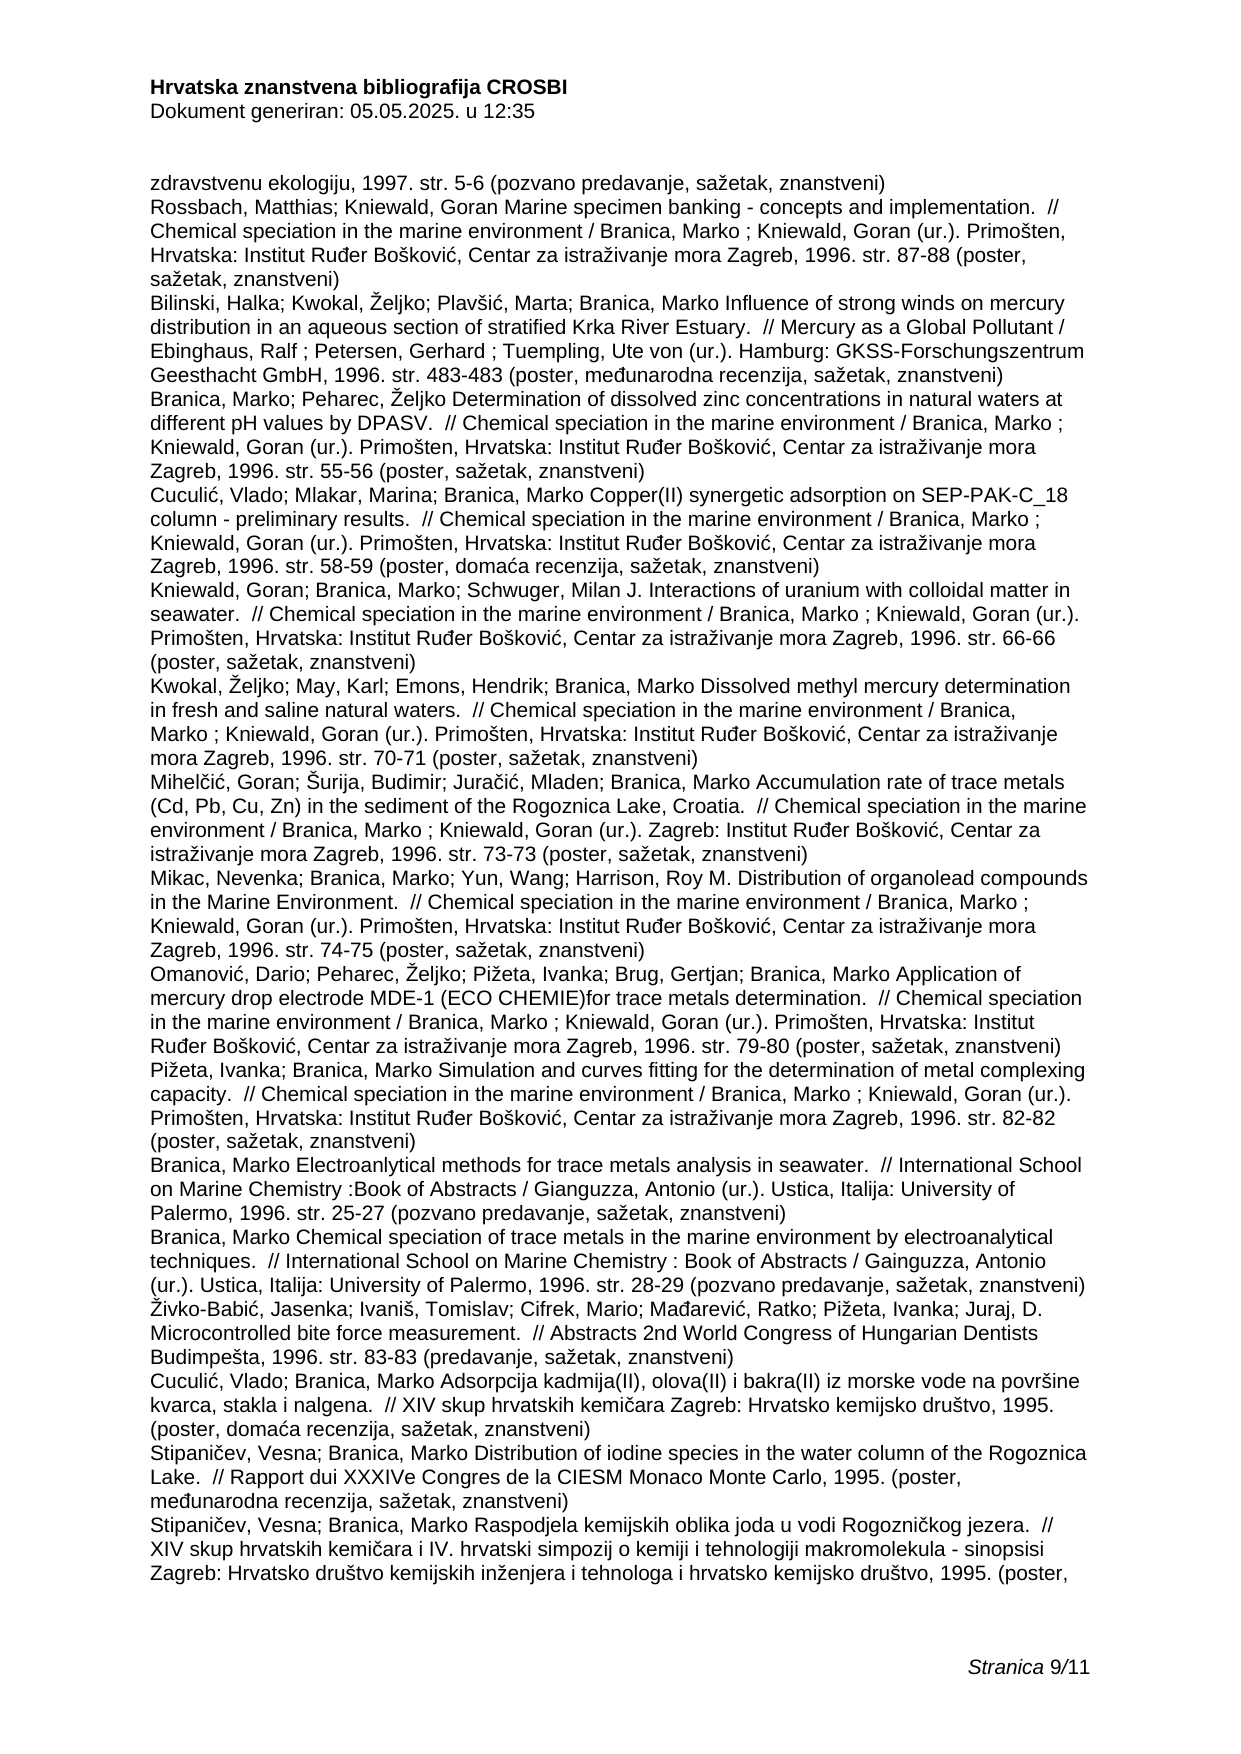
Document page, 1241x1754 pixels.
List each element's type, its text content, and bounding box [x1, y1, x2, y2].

text Omanović, Dario; Peharec, Željko; Pižeta, Ivanka; Brug, Gertjan; Branica, Marko [150, 962, 1090, 1057]
text Živko-Babić, Jasenka; Ivaniš, Tomislav; Cifrek, Mario; Mađarević, Ratko; Pižeta, Ivanka; Juraj, D. [150, 1297, 1090, 1369]
text Pižeta, Ivanka; Branica, Marko [150, 1057, 1090, 1153]
text Stipaničev, Vesna; Branica, Marko [150, 1441, 1090, 1513]
text Cuculić, Vlado; Branica, Marko [150, 1369, 1090, 1441]
text Branica, Marko [150, 171, 1090, 195]
text Kniewald, Goran; Branica, Marko; Schwuger, Milan J. [150, 578, 1090, 674]
text Rossbach, Matthias; Kniewald, Goran [150, 195, 1090, 291]
text Branica, Marko [150, 1153, 1090, 1225]
text Branica, Marko [150, 1225, 1090, 1297]
text Mihelčić, Goran; Šurija, Budimir; Juračić, Mladen; Branica, Marko [150, 770, 1090, 866]
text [150, 1513, 1090, 1584]
text Branica, Marko; Peharec, Željko [150, 387, 1090, 482]
text Cuculić, Vlado; Mlakar, Marina; Branica, Marko [150, 482, 1090, 578]
text Mikac, Nevenka; Branica, Marko; Yun, Wang; Harrison, Roy M. [150, 866, 1090, 962]
text Kwokal, Željko; May, Karl; Emons, Hendrik; Branica, Marko [150, 674, 1090, 770]
text Bilinski, Halka; Kwokal, Željko; Plavšić, Marta; Branica, Marko [150, 291, 1090, 387]
